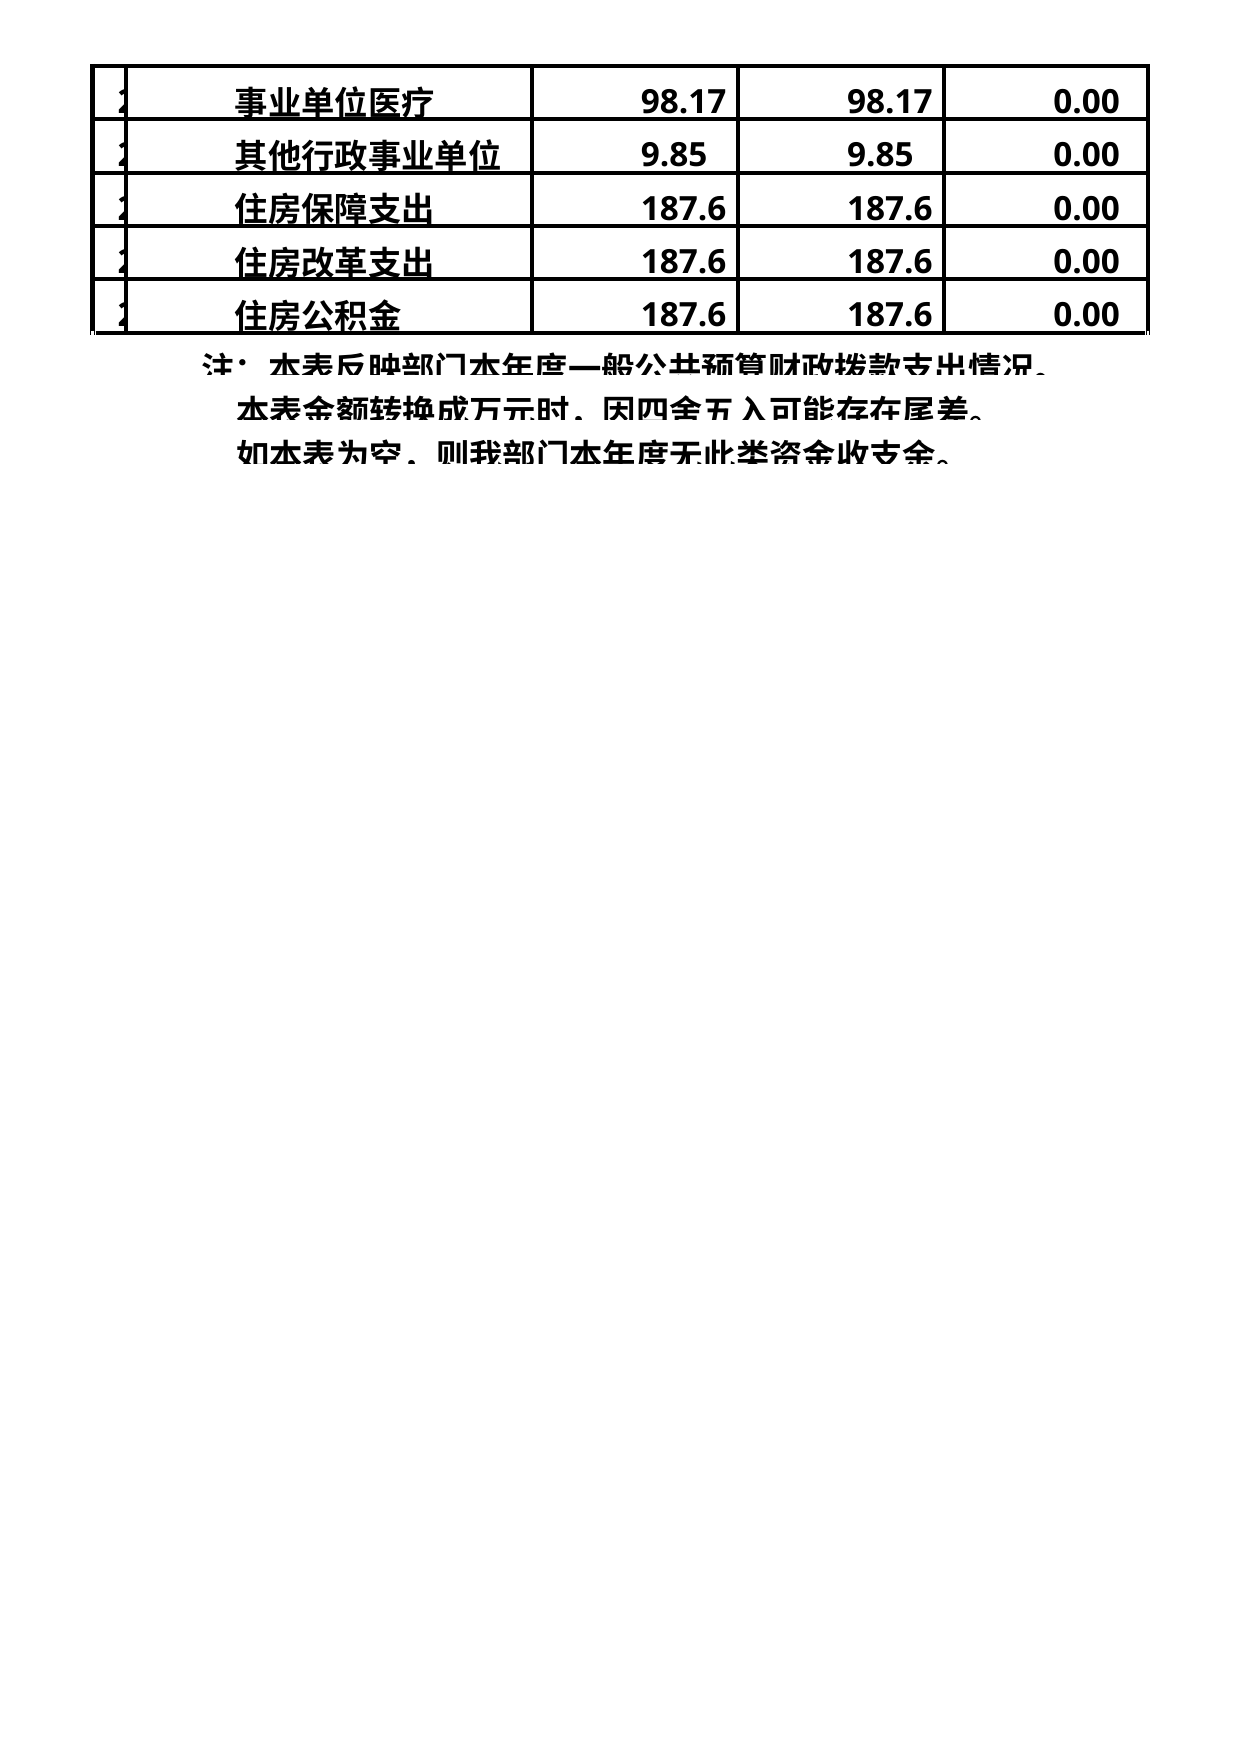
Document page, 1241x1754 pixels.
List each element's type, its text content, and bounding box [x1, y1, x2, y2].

table_cell 9.85 [740, 121, 942, 171]
table_cell 187.65 [740, 281, 942, 331]
table_cell 事业单位医疗 [128, 68, 530, 117]
table_cell 98.17 [740, 68, 942, 117]
table_cell 0.00 [946, 68, 1146, 117]
table_cell 住房保障支出 [128, 175, 530, 224]
table_cell 0.00 [946, 281, 1146, 331]
table_cell 187.65 [534, 281, 736, 331]
table_cell 221 [95, 175, 124, 224]
table_cell 187.65 [740, 228, 942, 277]
table_cell 22102 [95, 228, 124, 277]
table_cell 9.85 [534, 121, 736, 171]
table_cell 187.65 [740, 175, 942, 224]
table_cell 187.65 [534, 228, 736, 277]
table_cell 2101102 [95, 68, 124, 117]
table_cell 0.00 [946, 175, 1146, 224]
table_cell 187.65 [534, 175, 736, 224]
table_cell 注：本表反映部门本年度一般公共预算财政拨款支出情况。 [94, 331, 1147, 375]
table_cell 本表金额转换成万元时，因四舍五入可能存在尾差。 [94, 375, 1147, 419]
table_cell 2101199 [95, 121, 124, 171]
table_cell 0.00 [946, 121, 1146, 171]
table_cell 98.17 [534, 68, 736, 117]
table_cell 其他行政事业单位医疗支出 [128, 121, 530, 171]
table_cell 0.00 [946, 228, 1146, 277]
table_cell 住房改革支出 [128, 228, 530, 277]
table_cell 2210201 [95, 281, 124, 331]
table_cell 如本表为空，则我部门本年度无此类资金收支余。 [94, 419, 1147, 464]
table_cell 住房公积金 [128, 281, 530, 331]
